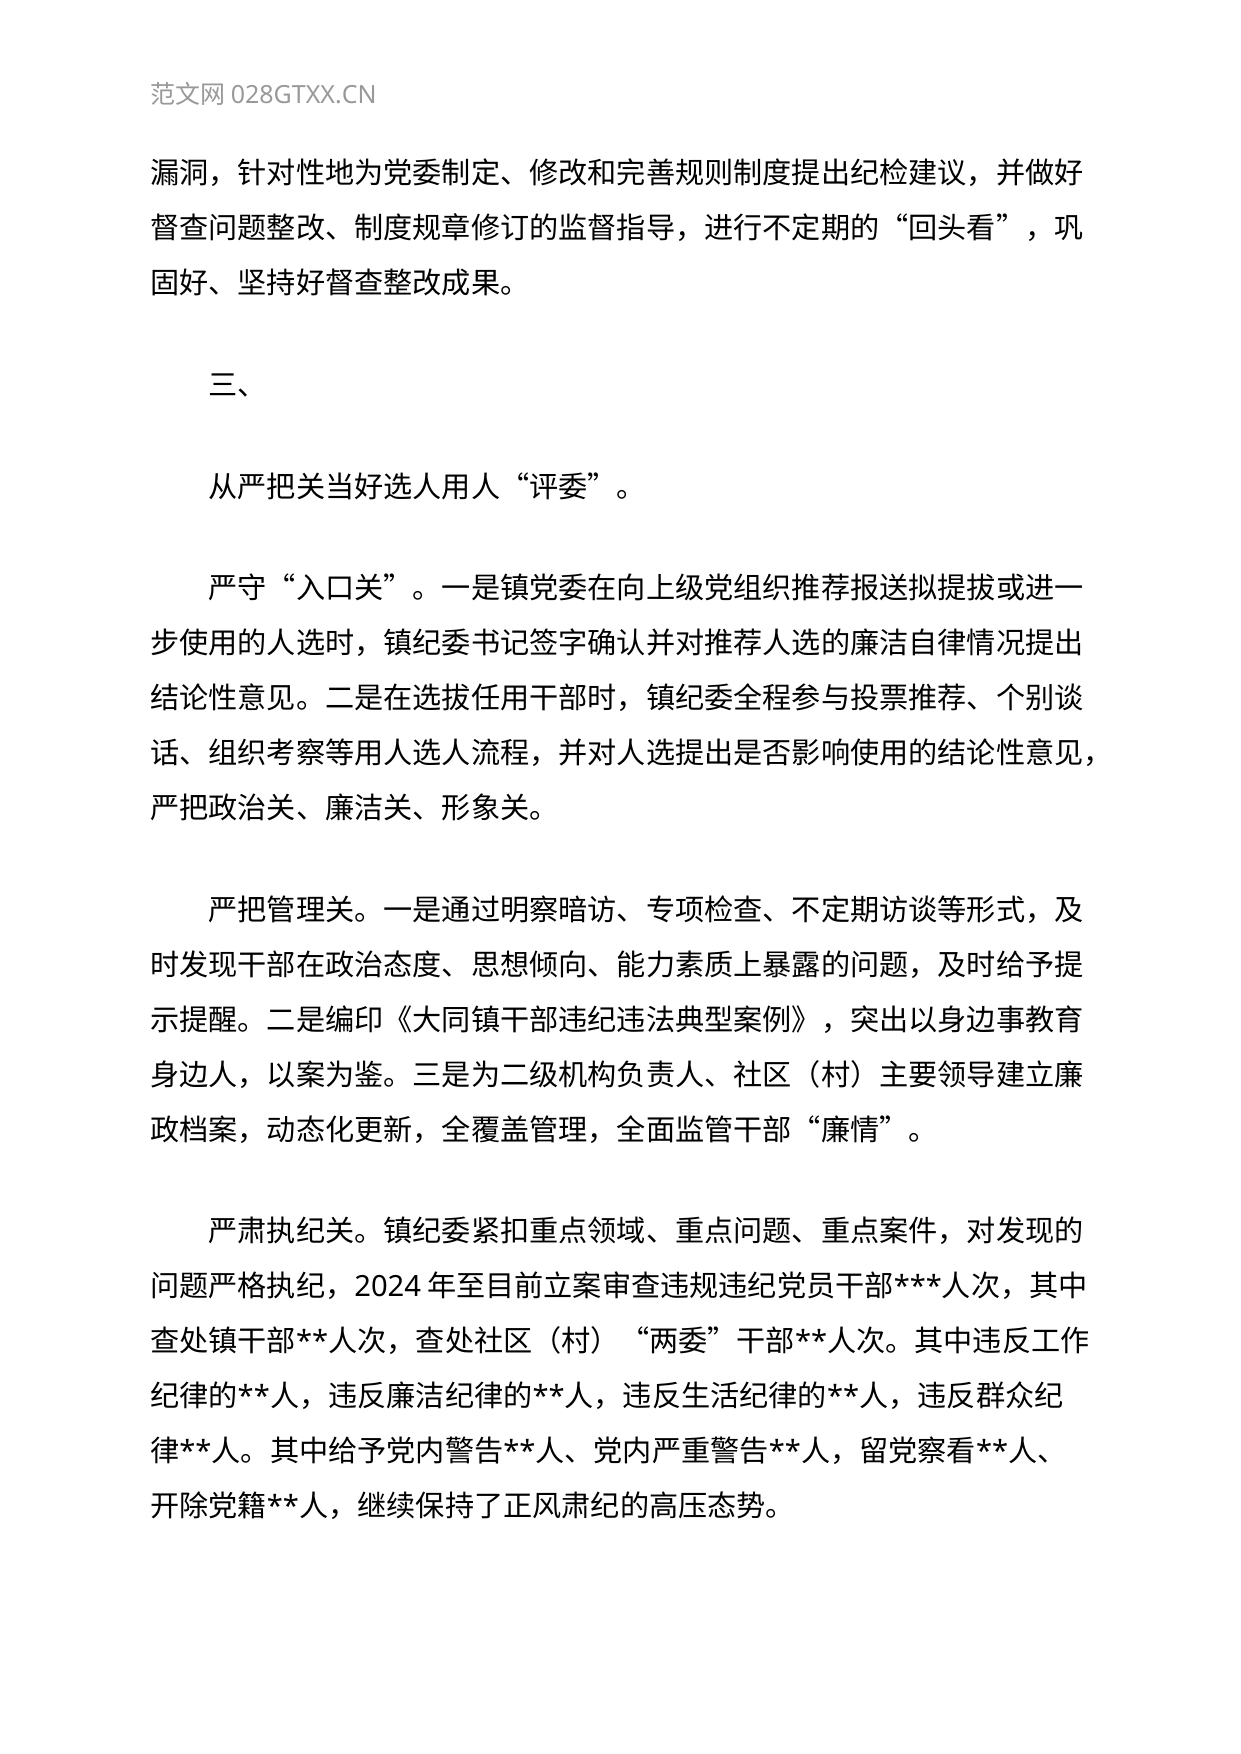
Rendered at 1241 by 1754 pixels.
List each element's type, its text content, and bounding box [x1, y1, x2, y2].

text 三、 [150, 362, 1090, 404]
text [150, 150, 1090, 302]
text 从严把关当好选人用人“评委”。 [150, 463, 1090, 506]
text 严守“入口关”。一是镇党委在向上级党组织推荐报送拟提拔或进一步使用的人选时，镇纪委书记签字确认并对推荐人选的廉洁自律情况提出结论性意见。二是在选拔任用干部时，镇纪委全程参与投票推荐、个别谈话、组织考察等用人选人流程，并对人选提出是否影响使用的结论性意见，严把政治关、廉洁关、形象关。 [150, 565, 1090, 827]
text 严把管理关。一是通过明察暗访、专项检查、不定期访谈等形式，及时发现干部在政治态度、思想倾向、能力素质上暴露的问题，及时给予提示提醒。二是编印《大同镇干部违纪违法典型案例》，突出以身边事教育身边人，以案为鉴。三是为二级机构负责人、社区（村）主要领导建立廉政档案，动态化更新，全覆盖管理，全面监管干部“廉情”。 [150, 886, 1090, 1148]
text 严肃执纪关。镇纪委紧扣重点领域、重点问题、重点案件，对发现的问题严格执纪，2024年至目前立案审查违规违纪党员干部***人次，其中查处镇干部**人次，查处社区（村）“两委”干部**人次。其中违反工作纪律的**人，违反廉洁纪律的**人，违反生活纪律的**人，违反群众纪律**人。其中给予党内警告**人、党内严重警告**人，留党察看**人、开除党籍**人，继续保持了正风肃纪的高压态势。 [150, 1208, 1090, 1525]
